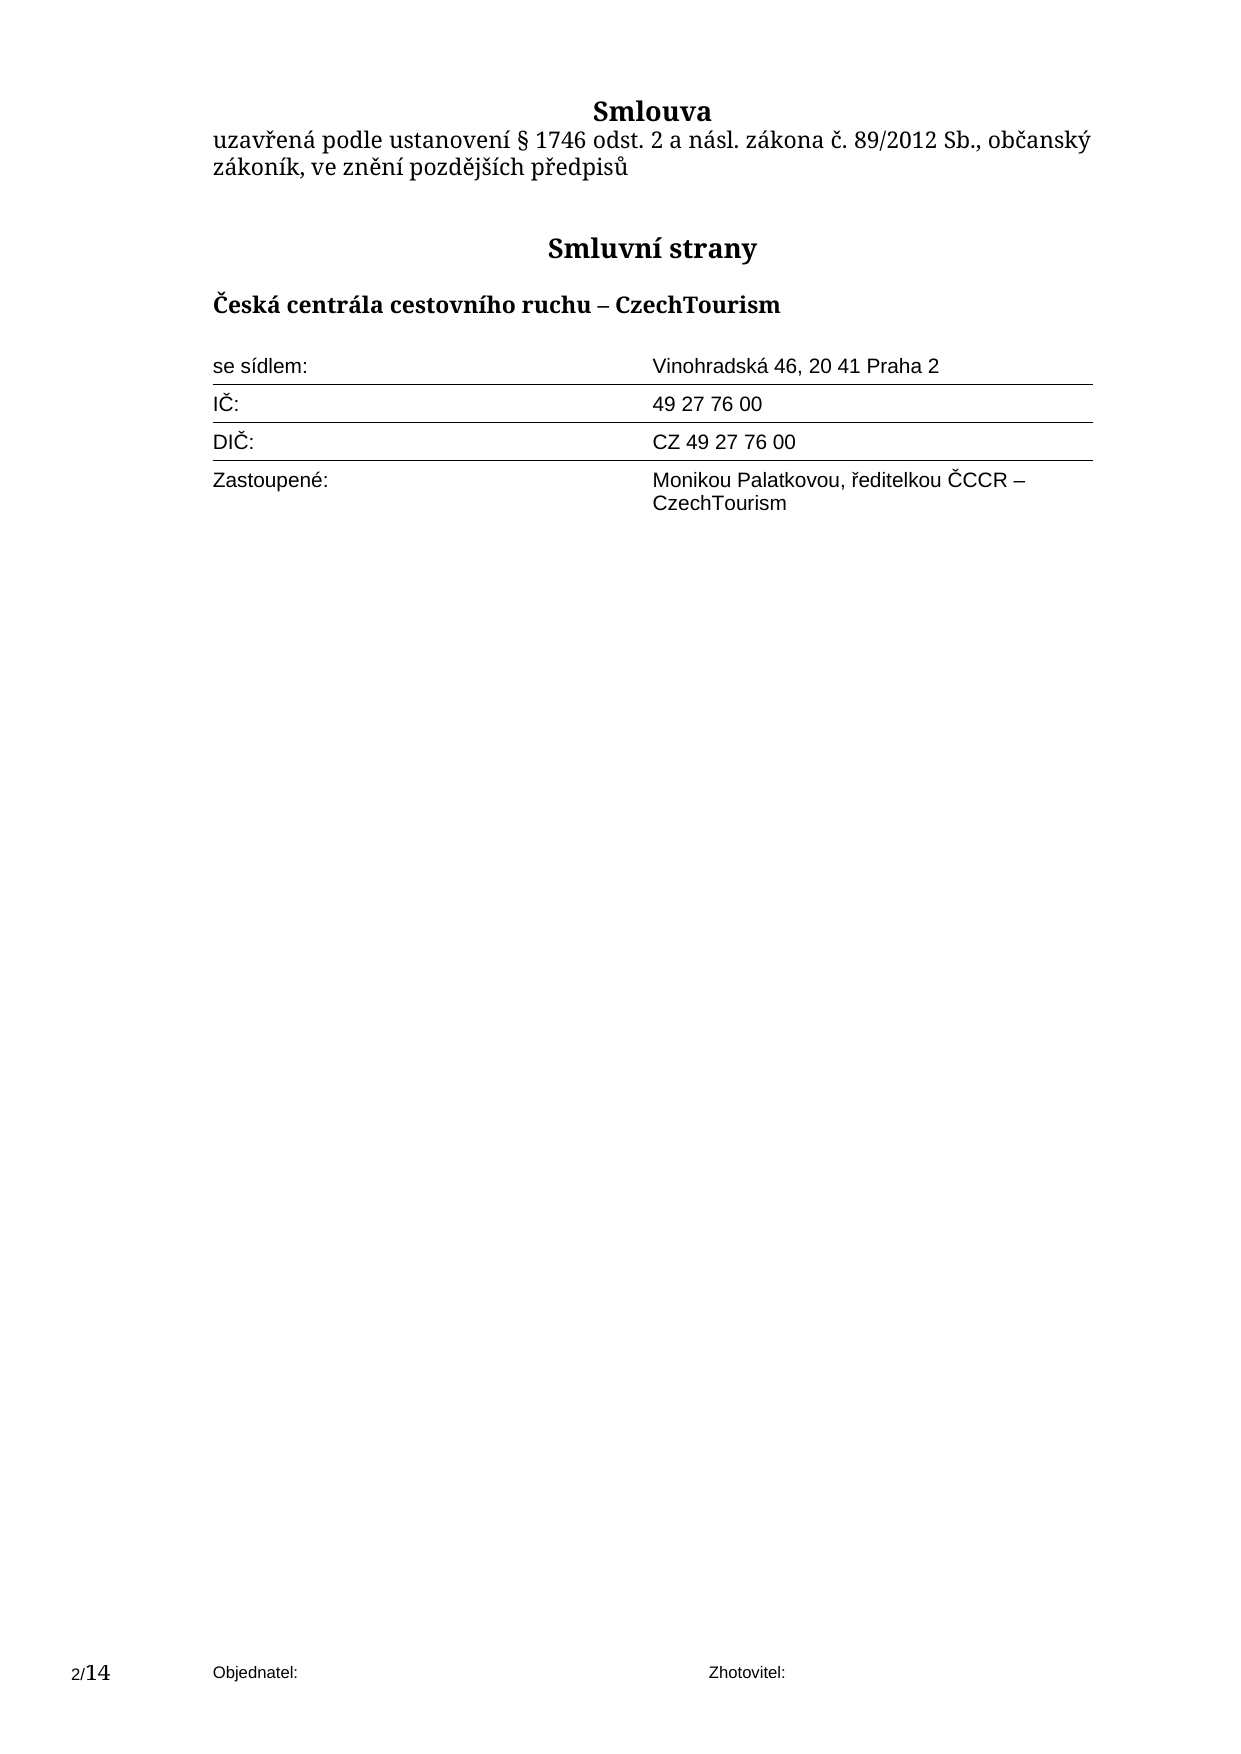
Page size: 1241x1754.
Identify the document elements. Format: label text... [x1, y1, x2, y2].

table_cell Monikou Palatkovou, ředitelkou ČCCR – CzechTourism [653, 461, 1092, 521]
subtitle Smlouva [213, 98, 1092, 127]
table_header se sídlem: [213, 346, 652, 383]
table_cell DIČ: [213, 423, 652, 460]
subtitle Smluvní strany [213, 235, 1092, 264]
subtitle Česká centrála cestovního ruchu – CzechTourism [213, 292, 1092, 319]
table_cell 49 27 76 00 [653, 385, 1092, 422]
table_cell CZ 49 27 76 00 [653, 423, 1092, 460]
table_cell Zastoupené: [213, 461, 652, 521]
table_cell IČ: [213, 385, 652, 422]
text uzavřená podle ustanovení § 1746 odst. 2 a násl. zákona č. 89/2012 Sb., občanský zákoník, ve znění pozdějších předpisů [213, 127, 1092, 181]
table_header Vinohradská 46, 20 41 Praha 2 [653, 346, 1092, 383]
